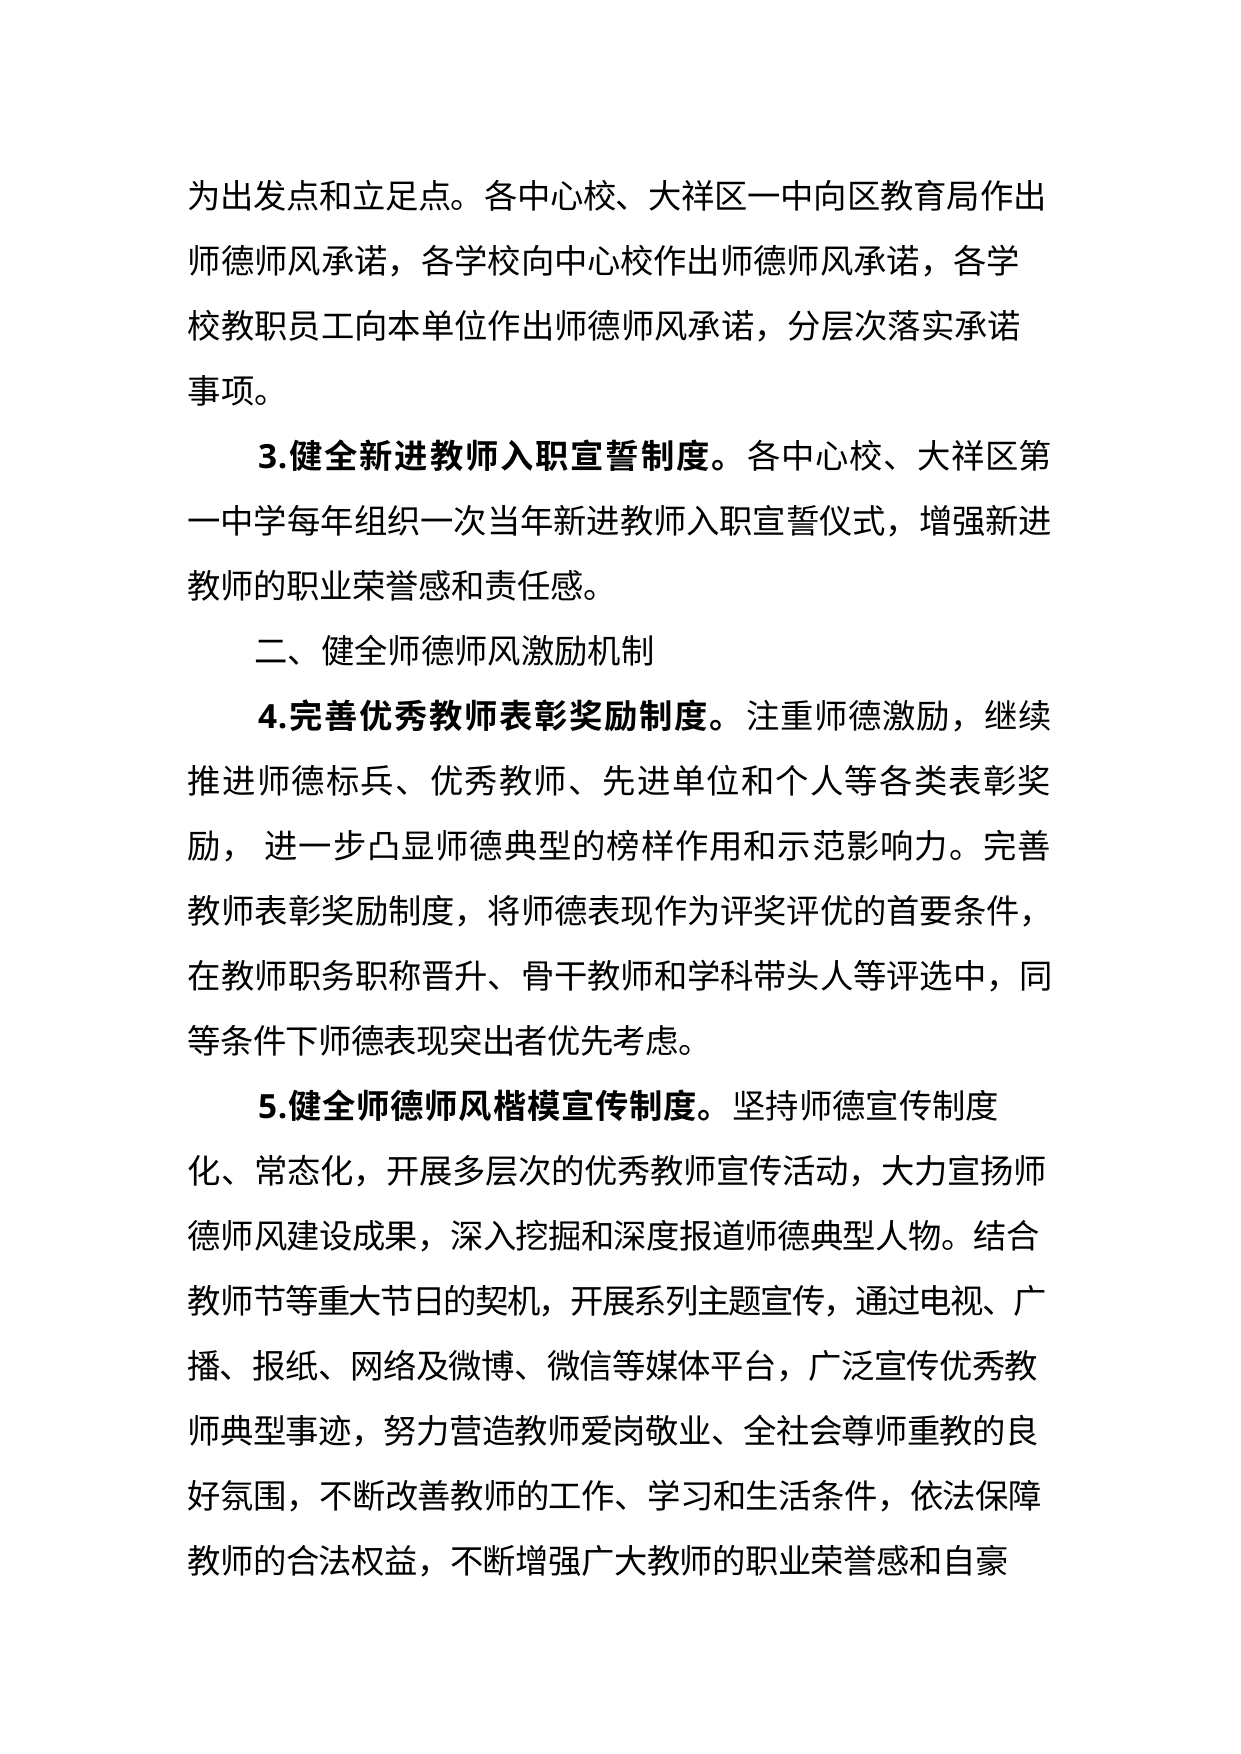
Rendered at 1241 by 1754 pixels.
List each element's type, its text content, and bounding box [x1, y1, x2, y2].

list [187, 1072, 1053, 1592]
list 3.健全新进教师入职宣誓制度。各中心校、大祥区第一中学每年组织一次当年新进教师入职宣誓仪式，增强新进教师的职业荣誉感和责任感。 [187, 422, 1053, 617]
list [187, 162, 1053, 422]
list 4.完善优秀教师表彰奖励制度。注重师德激励，继续推进师德标兵、优秀教师、先进单位和个人等各类表彰奖励， 进一步凸显师德典型的榜样作用和示范影响力。完善教师表彰奖励制度，将师德表现作为评奖评优的首要条件，在教师职务职称晋升、骨干教师和学科带头人等评选中，同等条件下师德表现突出者优先考虑。 [187, 682, 1053, 1072]
subtitle 二、健全师德师风激励机制 [187, 617, 1053, 682]
